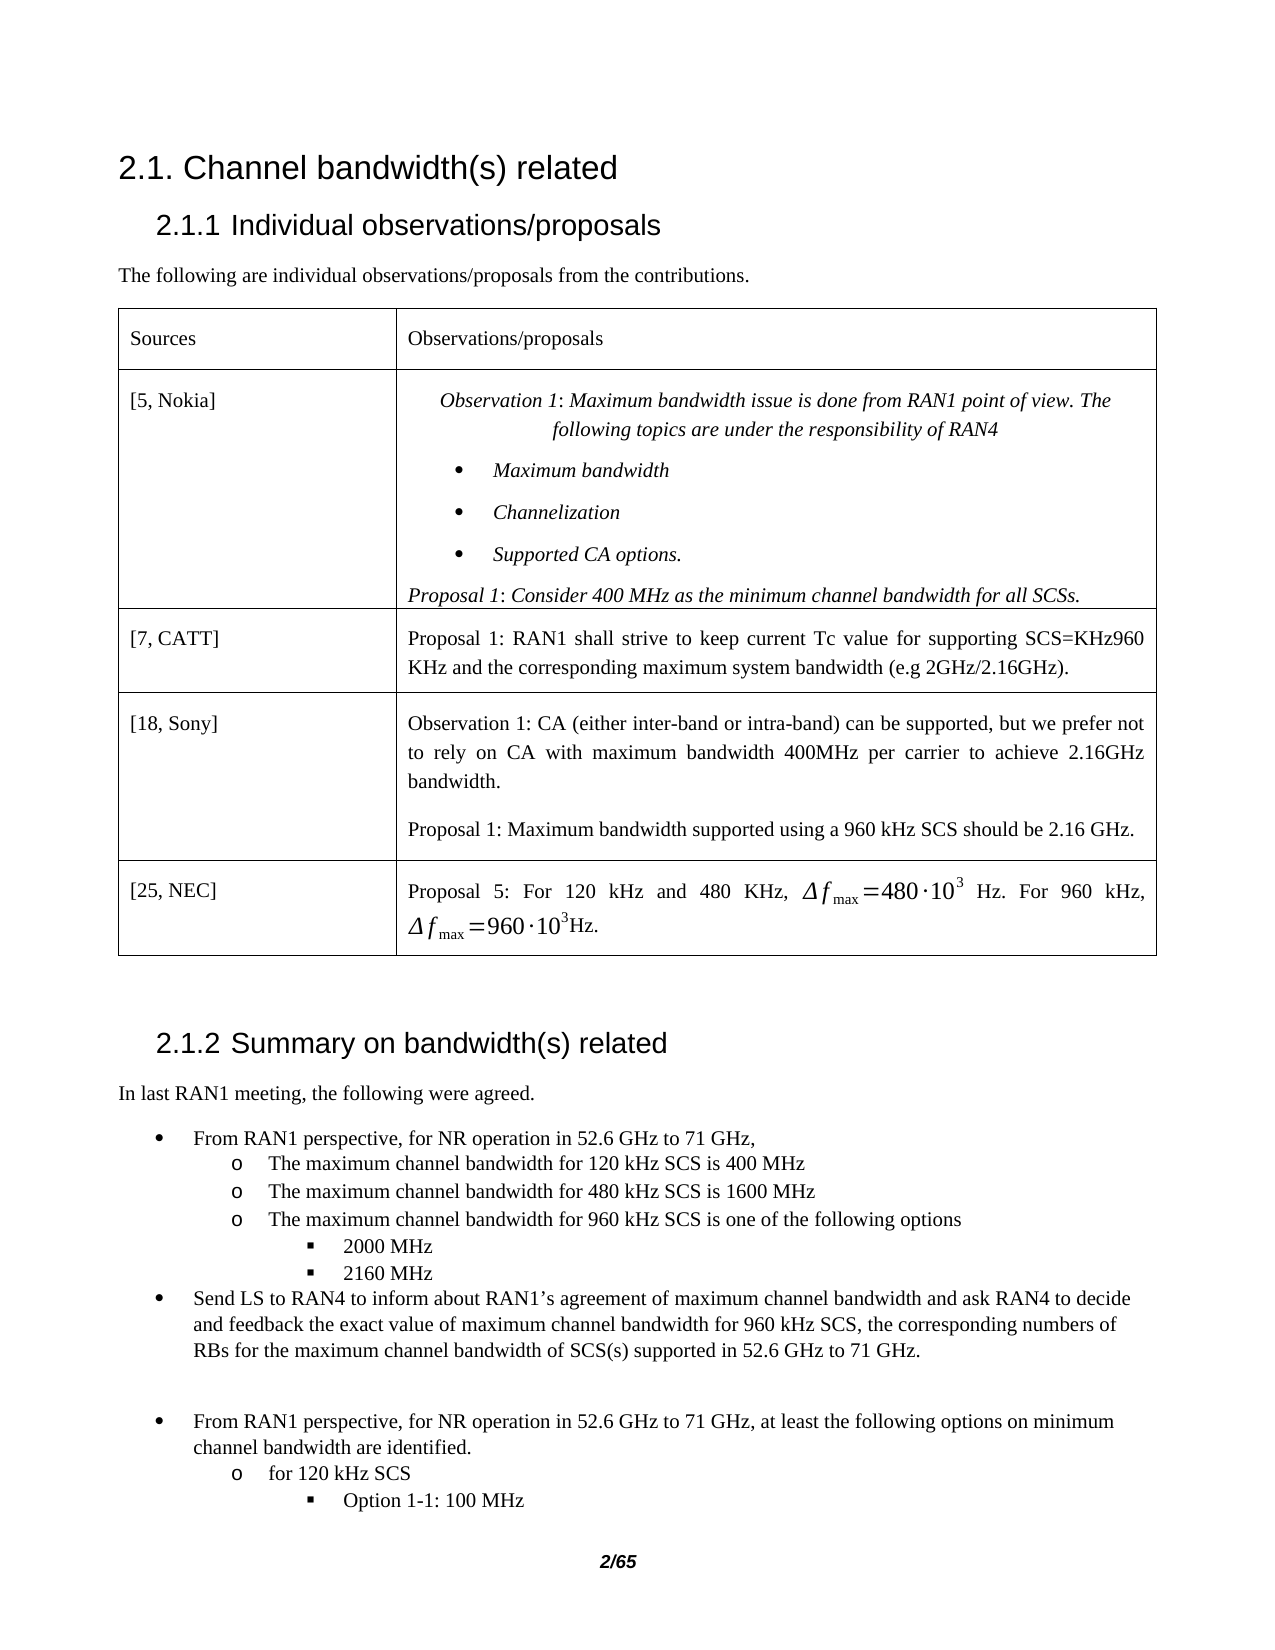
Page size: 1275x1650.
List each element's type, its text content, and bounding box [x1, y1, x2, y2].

subtitle Individual observations/proposals [156, 208, 1157, 241]
table_cell Proposal 5: For 120 kHz and 480 KHz, Hz. For 960 kHz, Hz. [397, 861, 1156, 955]
list From RAN1 perspective, for NR operation in 52.6 GHz to 71 GHz, [156, 1125, 1157, 1149]
subtitle Summary on bandwidth(s) related [156, 1026, 1157, 1059]
table_cell [18, Sony] [119, 693, 396, 859]
list From RAN1 perspective, for NR operation in 52.6 GHz to 71 GHz, at least the following options on minimum channel bandwidth are identified. [156, 1409, 1157, 1459]
table_cell [7, CATT] [119, 609, 396, 692]
text In last RAN1 meeting, the following were agreed. [118, 1081, 1157, 1105]
list Send LS to RAN4 to inform about RAN1’s agreement of maximum channel bandwidth and ask RAN4 to decide and feedback the exact value of maximum channel bandwidth for 960 kHz SCS, the corresponding numbers of RBs for the maximum channel bandwidth of SCS(s) supported in 52.6 GHz to 71 GHz. [156, 1286, 1157, 1362]
list The maximum channel bandwidth for 120 kHz SCS is 400 MHz [231, 1151, 1157, 1177]
list 2160 MHz [306, 1260, 1157, 1284]
table_cell Proposal 1: RAN1 shall strive to keep current Tc value for supporting SCS=KHz960 KHz and the corresponding maximum system bandwidth (e.g 2GHz/2.16GHz). [397, 609, 1156, 692]
subtitle 2.1. Channel bandwidth(s) related [118, 148, 1157, 186]
text The following are individual observations/proposals from the contributions. [118, 263, 1157, 287]
table_cell [25, NEC] [119, 861, 396, 955]
table_header Observations/proposals [397, 309, 1156, 369]
list for 120 kHz SCS [231, 1461, 1157, 1486]
table_cell Observation 1: Maximum bandwidth issue is done from RAN1 point of view. The following topics are under the responsibility of RAN4 Maximum bandwidth Channelization Supported CA options. Proposal 1: Consider 400 MHz as the minimum channel bandwidth for all SCSs. [397, 370, 1156, 607]
list The maximum channel bandwidth for 480 kHz SCS is 1600 MHz [231, 1179, 1157, 1205]
table_header Sources [119, 309, 396, 369]
table_cell Observation 1: CA (either inter-band or intra-band) can be supported, but we prefer not to rely on CA with maximum bandwidth 400MHz per carrier to achieve 2.16GHz bandwidth. Proposal 1: Maximum bandwidth supported using a 960 kHz SCS should be 2.16 GHz. [397, 693, 1156, 859]
table_cell [5, Nokia] [119, 370, 396, 607]
list 2000 MHz [306, 1234, 1157, 1258]
list Option 1-1: 100 MHz [306, 1488, 1157, 1512]
list The maximum channel bandwidth for 960 kHz SCS is one of the following options [231, 1207, 1157, 1232]
